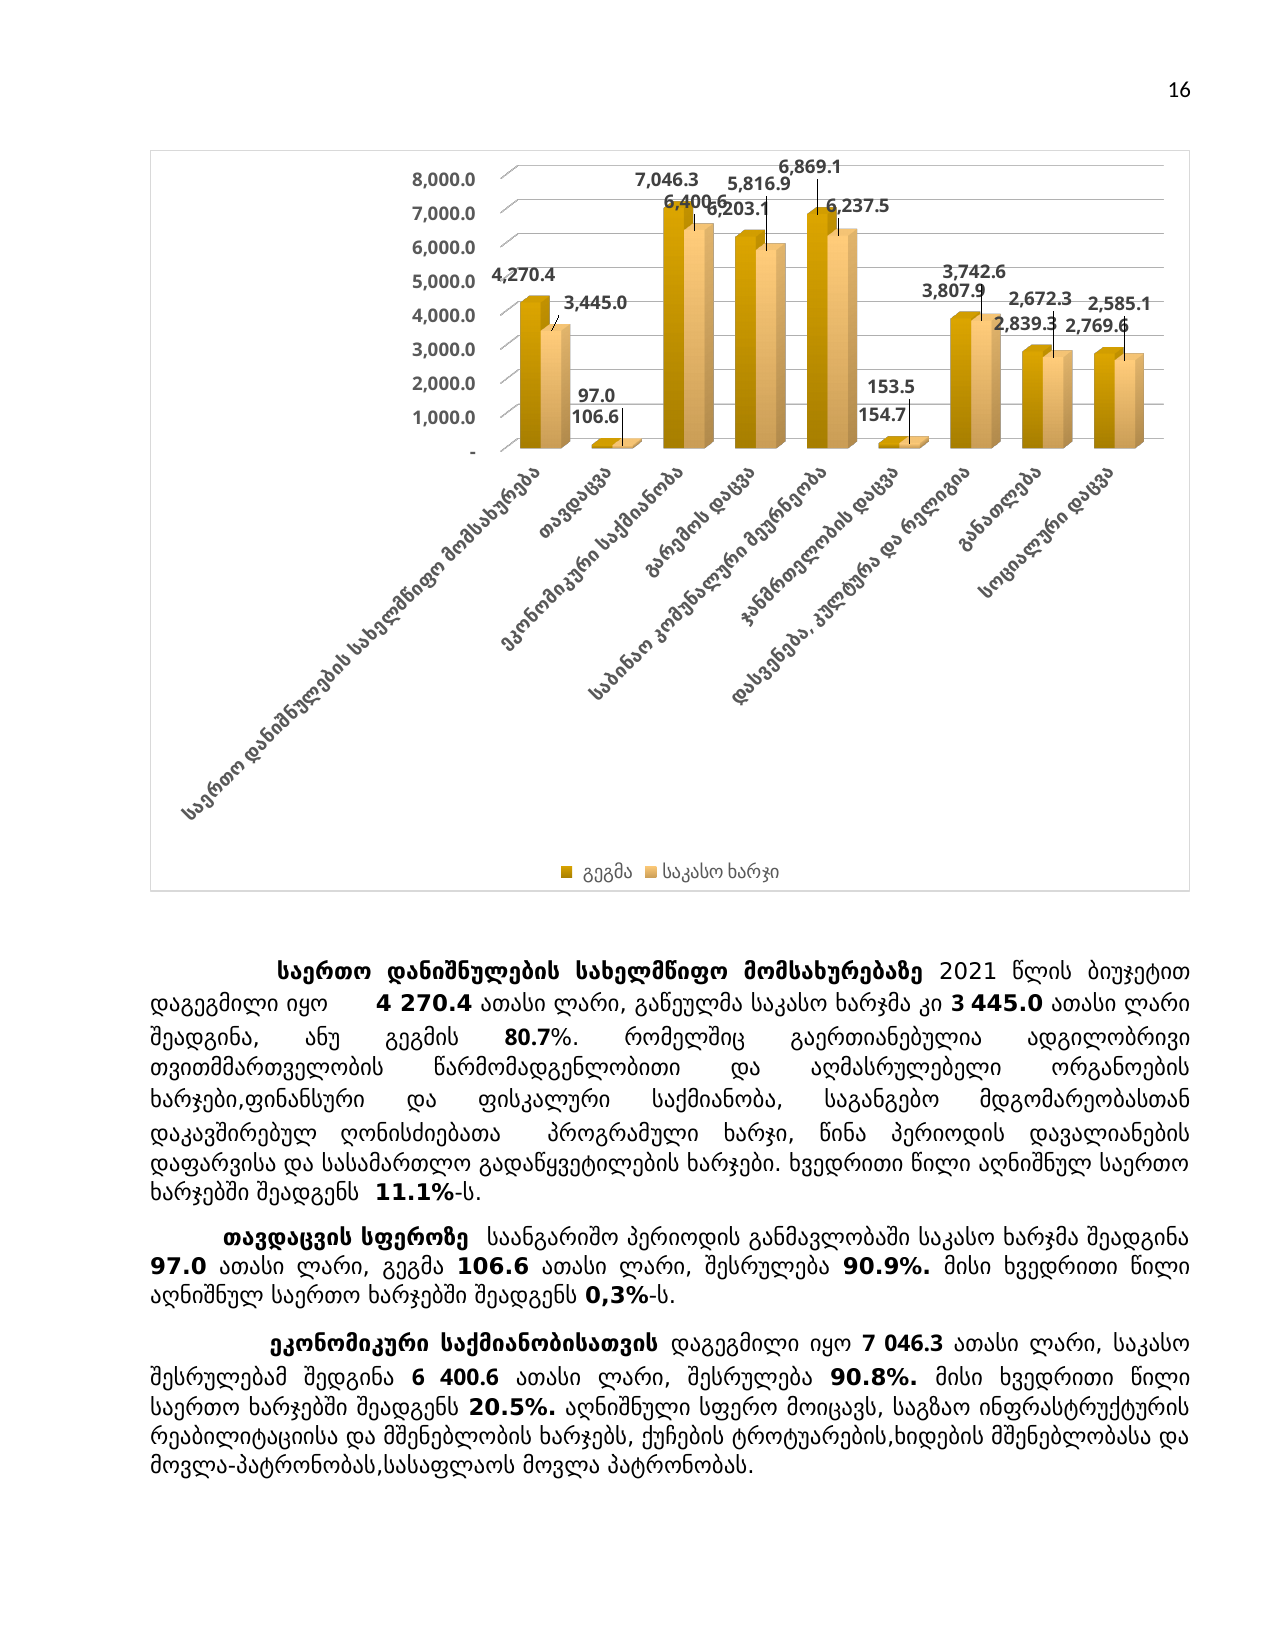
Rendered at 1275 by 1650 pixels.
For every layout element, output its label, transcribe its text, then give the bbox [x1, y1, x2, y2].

text ეკონომიკური საქმიანობისათვის დაგეგმილი იყო 7 046.3 ათასი ლარი, საკასო შესრულებამ შედგინა 6 400.6 ათასი ლარი, შესრულება 90.8%. მისი ხვედრითი წილი საერთო ხარჯებში შეადგენს 20.5%. აღნიშნული სფერო მოიცავს, საგზაო ინფრასტრუქტურის რეაბილიტაციისა და მშენებლობის ხარჯებს, ქუჩების ტროტუარების,ხიდების მშენებლობასა და მოვლა-პატრონობას,სასაფლაოს მოვლა პატრონობას. [150, 1327, 1191, 1479]
text თავდაცვის სფეროზე საანგარიშო პერიოდის განმავლობაში საკასო ხარჯმა შეადგინა 97.0 ათასი ლარი, გეგმა 106.6 ათასი ლარი, შესრულება 90.9%. მისი ხვედრითი წილი აღნიშნულ საერთო ხარჯებში შეადგენს 0,3%-ს. [150, 1224, 1191, 1309]
text საერთო დანიშნულების სახელმწიფო მომსახურებაზე 2021 წლის ბიუჯეტით დაგეგმილი იყო 4 270.4 ათასი ლარი, გაწეულმა საკასო ხარჯმა კი 3 445.0 ათასი ლარი შეადგინა, ანუ გეგმის 80.7%. რომელშიც გაერთიანებულია ადგილობრივი თვითმმართველობის წარმომადგენლობითი და აღმასრულებელი ორგანოების ხარჯები,ფინანსური და ფისკალური საქმიანობა, საგანგებო მდგომარეობასთან დაკავშირებულ ღონისძიებათა პროგრამული ხარჯი, წინა პერიოდის დავალიანების დაფარვისა და სასამართლო გადაწყვეტილების ხარჯები. ხვედრითი წილი აღნიშნულ საერთო ხარჯებში შეადგენს 11.1%-ს. [150, 958, 1191, 1206]
